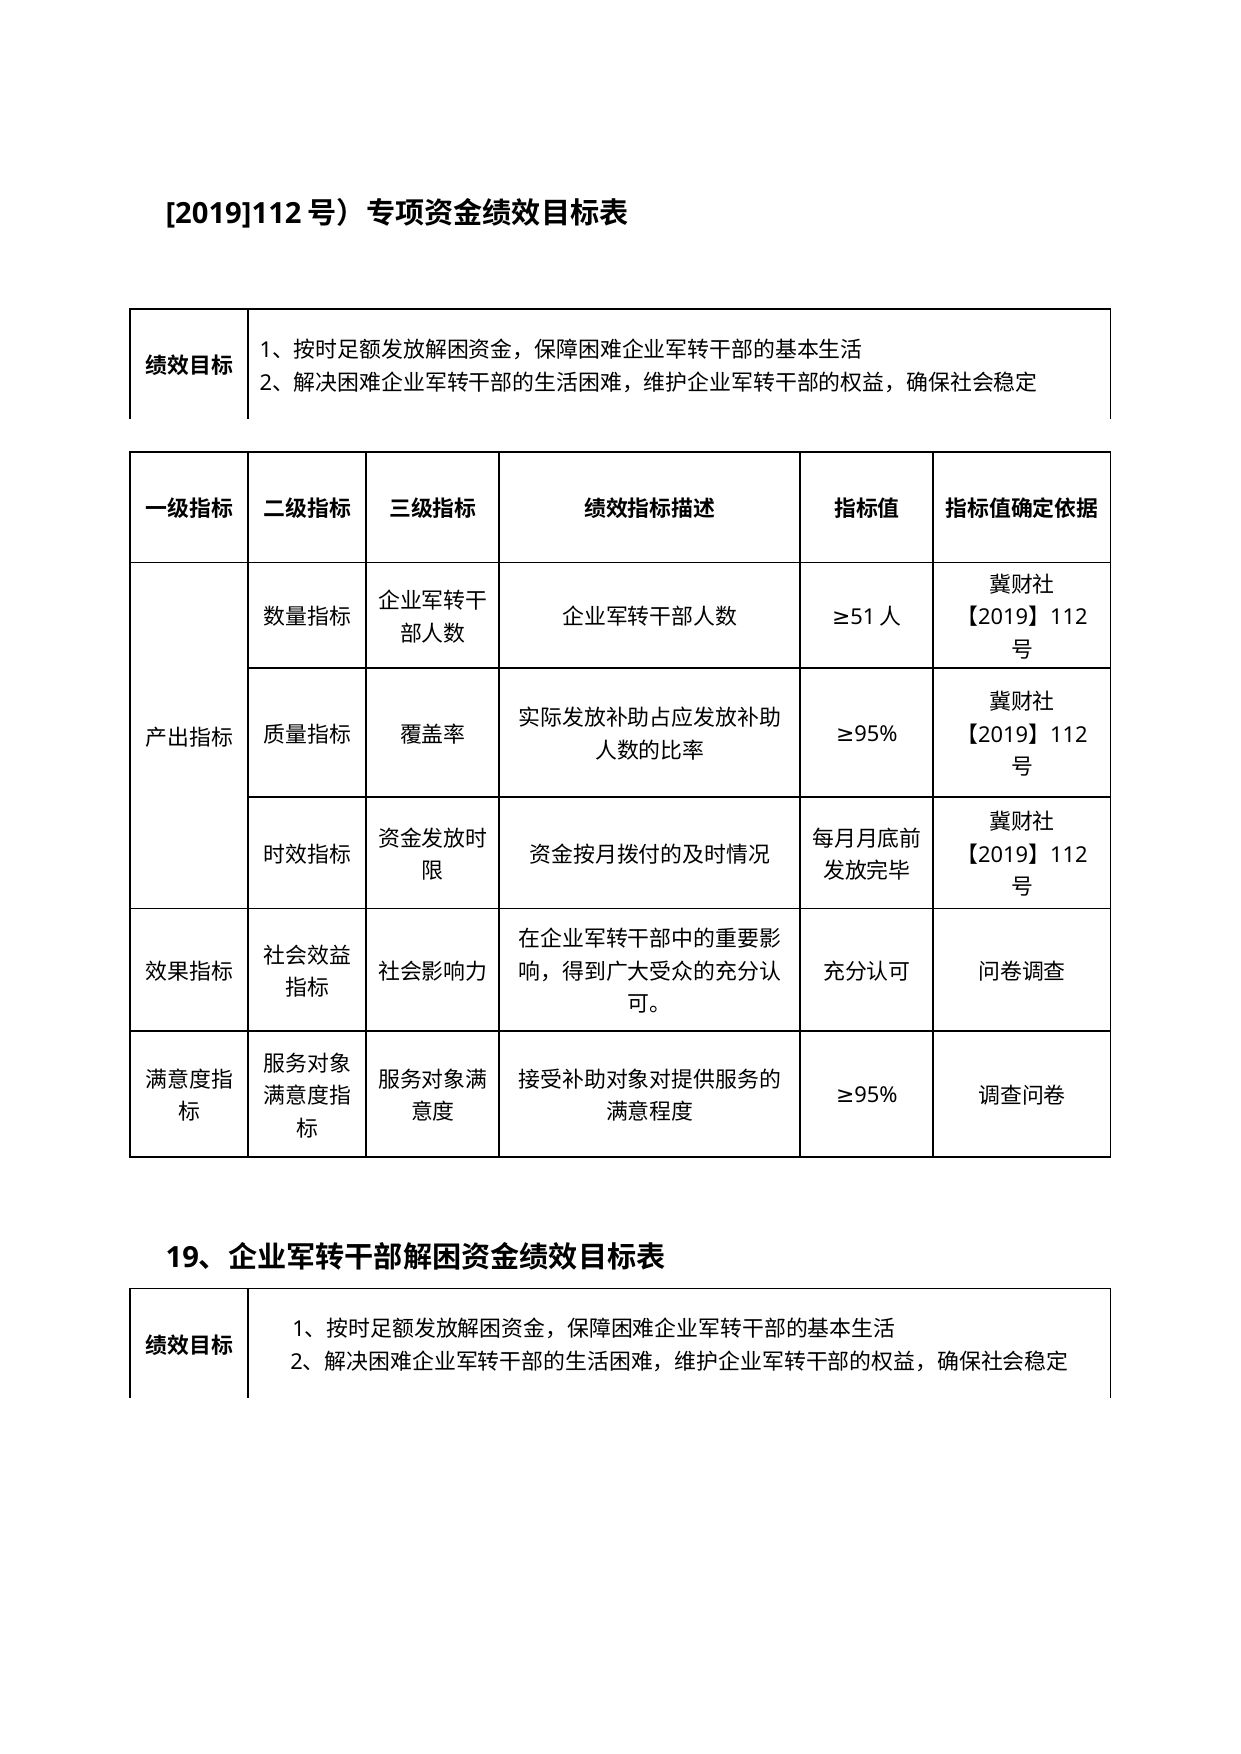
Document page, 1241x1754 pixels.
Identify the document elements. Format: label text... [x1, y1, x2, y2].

table_cell 数量指标 [249, 563, 365, 667]
table_cell 资金按月拨付的及时情况 [500, 798, 799, 908]
table_cell 充分认可 [801, 909, 932, 1030]
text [165, 178, 1075, 243]
table_cell ≥95% [801, 669, 932, 796]
table_header 三级指标 [367, 453, 498, 562]
table_cell 资金发放时限 [367, 798, 498, 908]
table_cell 时效指标 [249, 798, 365, 908]
table_header 绩效指标描述 [500, 453, 799, 562]
table_cell ≥95% [801, 1032, 932, 1156]
table_cell 冀财社【2019】112号 [934, 798, 1110, 908]
table_cell 服务对象满意度 [367, 1032, 498, 1156]
table_cell 企业军转干部人数 [500, 563, 799, 667]
table_cell ≥51人 [801, 563, 932, 667]
table_cell 每月月底前发放完毕 [801, 798, 932, 908]
table_cell 效果指标 [131, 909, 247, 1030]
table_cell 冀财社【2019】112号 [934, 669, 1110, 796]
table_cell 冀财社【2019】112号 [934, 563, 1110, 667]
table_cell 实际发放补助占应发放补助人数的比率 [500, 669, 799, 796]
table_cell 质量指标 [249, 669, 365, 796]
table_header 指标值 [801, 453, 932, 562]
table_header 绩效目标 [131, 310, 247, 419]
table_header 二级指标 [249, 453, 365, 562]
table_cell 产出指标 [131, 563, 247, 908]
table_cell 服务对象满意度指标 [249, 1032, 365, 1156]
table_cell 问卷调查 [934, 909, 1110, 1030]
table_cell 覆盖率 [367, 669, 498, 796]
table_header 一级指标 [131, 453, 247, 562]
table_header 1、按时足额发放解困资金，保障困难企业军转干部的基本生活 2、解决困难企业军转干部的生活困难，维护企业军转干部的权益，确保社会稳定 [249, 1289, 1110, 1398]
table_cell 调查问卷 [934, 1032, 1110, 1156]
table_cell 社会影响力 [367, 909, 498, 1030]
table_cell 在企业军转干部中的重要影响，得到广大受众的充分认可。 [500, 909, 799, 1030]
text 19、企业军转干部解困资金绩效目标表 [165, 1222, 1075, 1287]
table_header 指标值确定依据 [934, 453, 1110, 562]
table_header 1、按时足额发放解困资金，保障困难企业军转干部的基本生活 2、解决困难企业军转干部的生活困难，维护企业军转干部的权益，确保社会稳定 [249, 310, 1110, 419]
table_header 绩效目标 [131, 1289, 247, 1398]
table_cell 社会效益指标 [249, 909, 365, 1030]
table_cell 企业军转干部人数 [367, 563, 498, 667]
table_cell 接受补助对象对提供服务的满意程度 [500, 1032, 799, 1156]
table_cell 满意度指标 [131, 1032, 247, 1156]
